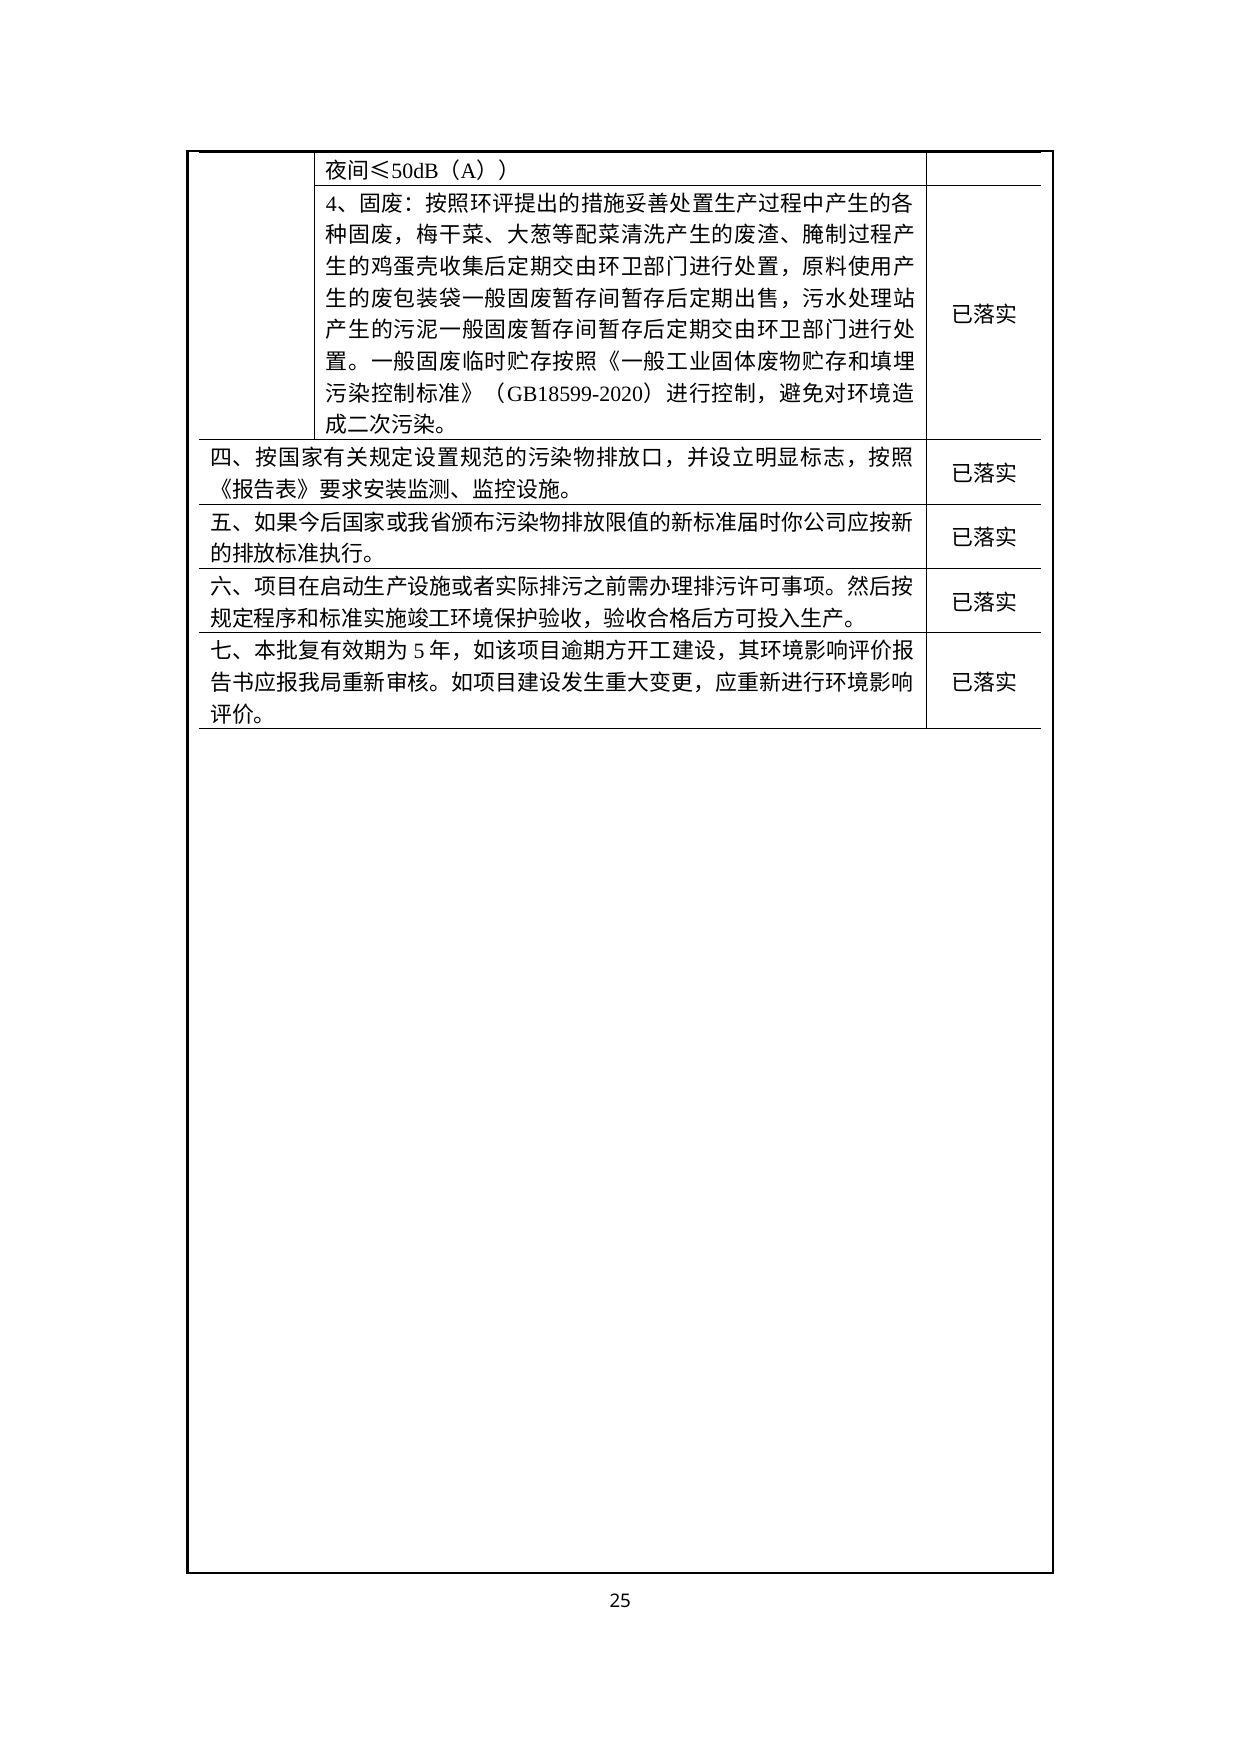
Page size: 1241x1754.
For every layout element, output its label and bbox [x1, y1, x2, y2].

table_header [189, 152, 1052, 1572]
